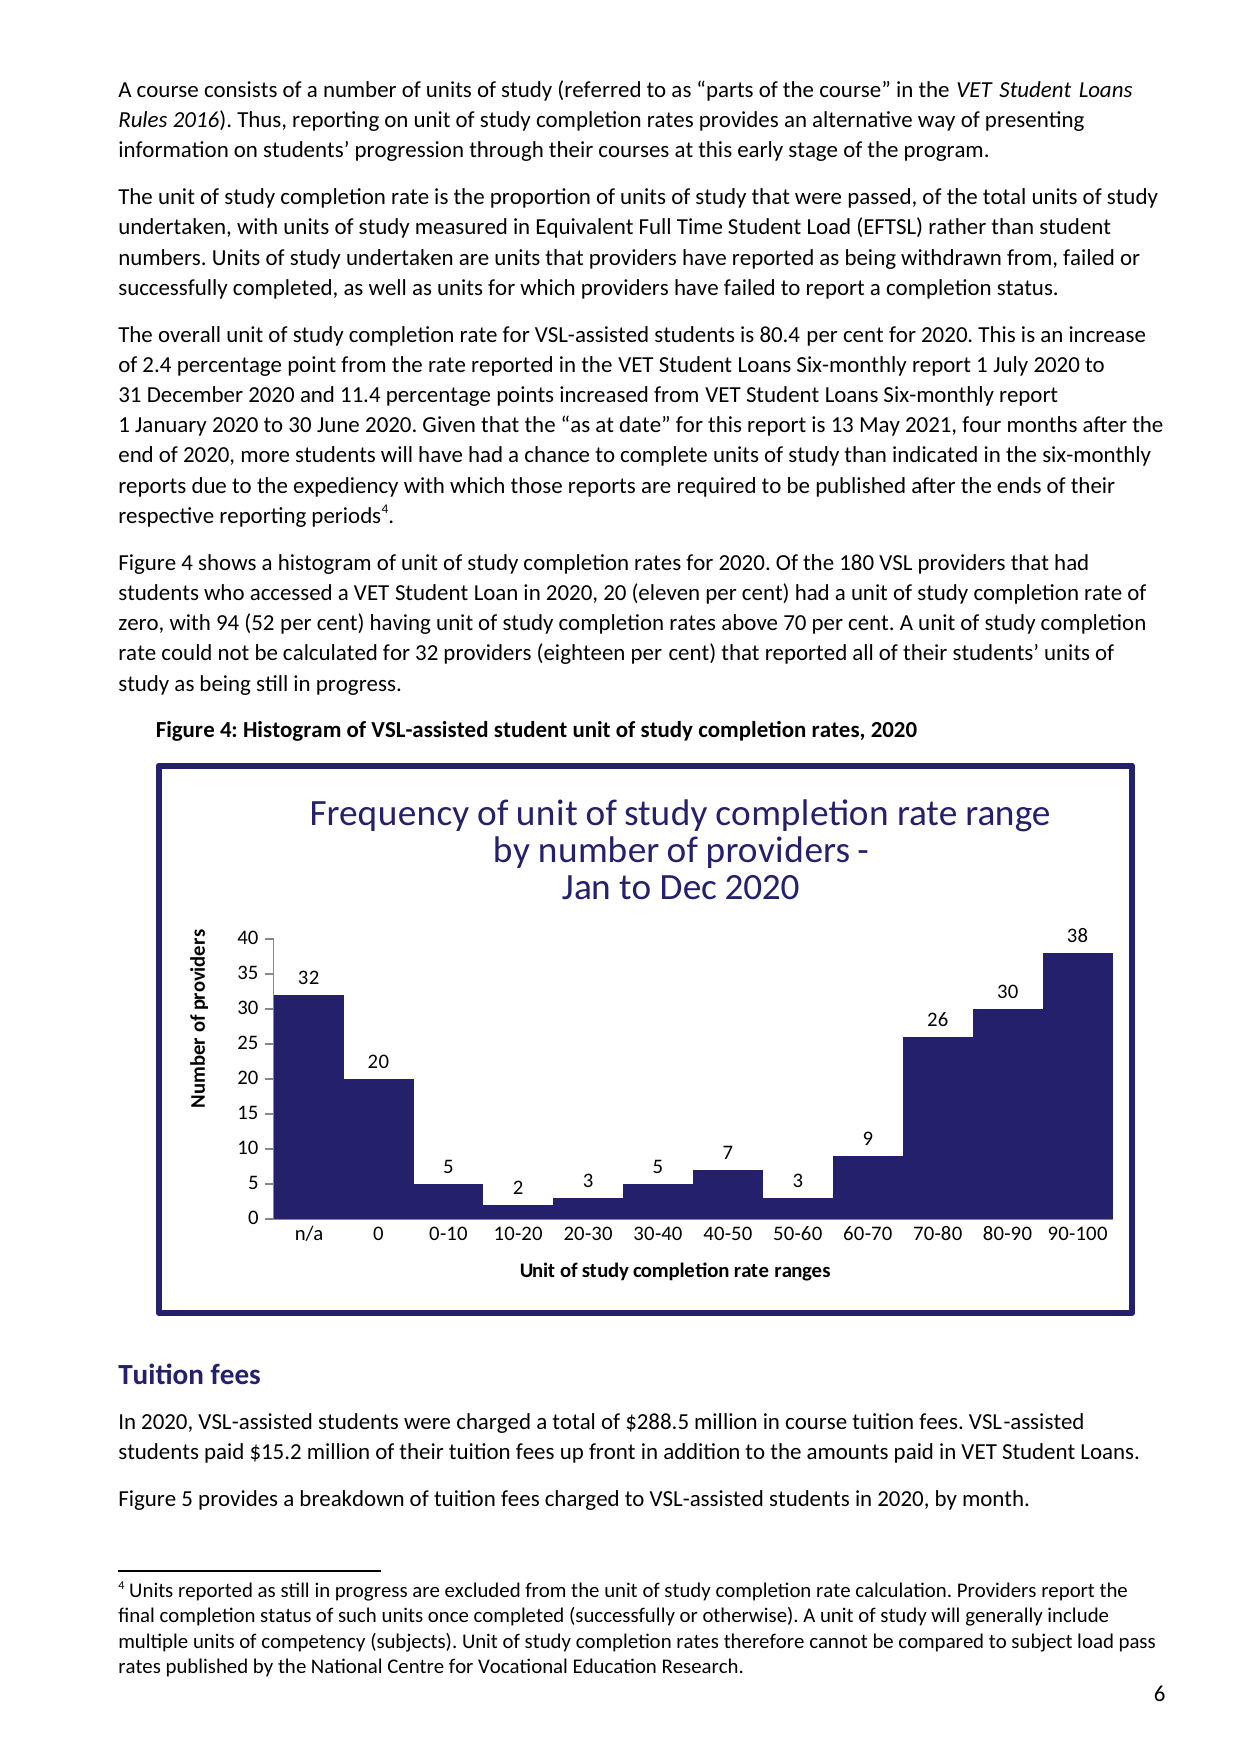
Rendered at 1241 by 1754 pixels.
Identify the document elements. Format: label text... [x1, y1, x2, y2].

text The unit of study completion rate is the proportion of units of study that were passed, of the total units of study undertaken, with units of study measured in Equivalent Full Time Student Load (EFTSL) rather than student numbers. Units of study undertaken are units that providers have reported as being withdrawn from, failed or successfully completed, as well as units for which providers have failed to report a completion status. [118, 182, 1165, 301]
text Figure 4 shows a histogram of unit of study completion rates for 2020. Of the 180 VSL providers that had students who accessed a VET Student Loan in 2020, 20 (eleven per cent) had a unit of study completion rate of zero, with 94 (52 per cent) having unit of study completion rates above 70 per cent. A unit of study completion rate could not be calculated for 32 providers (eighteen per cent) that reported all of their students’ units of study as being still in progress. [118, 548, 1165, 697]
text The overall unit of study completion rate for VSL-assisted students is 80.4 per cent for 2020. This is an increase of 2.4 percentage point from the rate reported in the VET Student Loans Six-monthly report 1 July 2020 to 31 December 2020 and 11.4 percentage points increased from VET Student Loans Six-monthly report 1 January 2020 to 30 June 2020. Given that the “as at date” for this report is 13 May 2021, four months after the end of 2020, more students will have had a chance to complete units of study than indicated in the six-monthly reports due to the expediency with which those reports are required to be published after the ends of their respective reporting periods. [118, 320, 1165, 529]
text A course consists of a number of units of study (referred to as “parts of the course” in the VET Student Loans Rules 2016). Thus, reporting on unit of study completion rates provides an alternative way of presenting information on students’ progression through their courses at this early stage of the program. [118, 75, 1165, 163]
text Figure 5 provides a breakdown of tuition fees charged to VSL-assisted students in 2020, by month. [118, 1484, 1165, 1512]
text Figure 4: Histogram of VSL-assisted student unit of study completion rates, 2020 [156, 716, 1165, 744]
text In 2020, VSL-assisted students were charged a total of $288.5 million in course tuition fees. VSL-assisted students paid $15.2 million of their tuition fees up front in addition to the amounts paid in VET Student Loans. [118, 1407, 1165, 1465]
subtitle Tuition fees [118, 1356, 1165, 1392]
